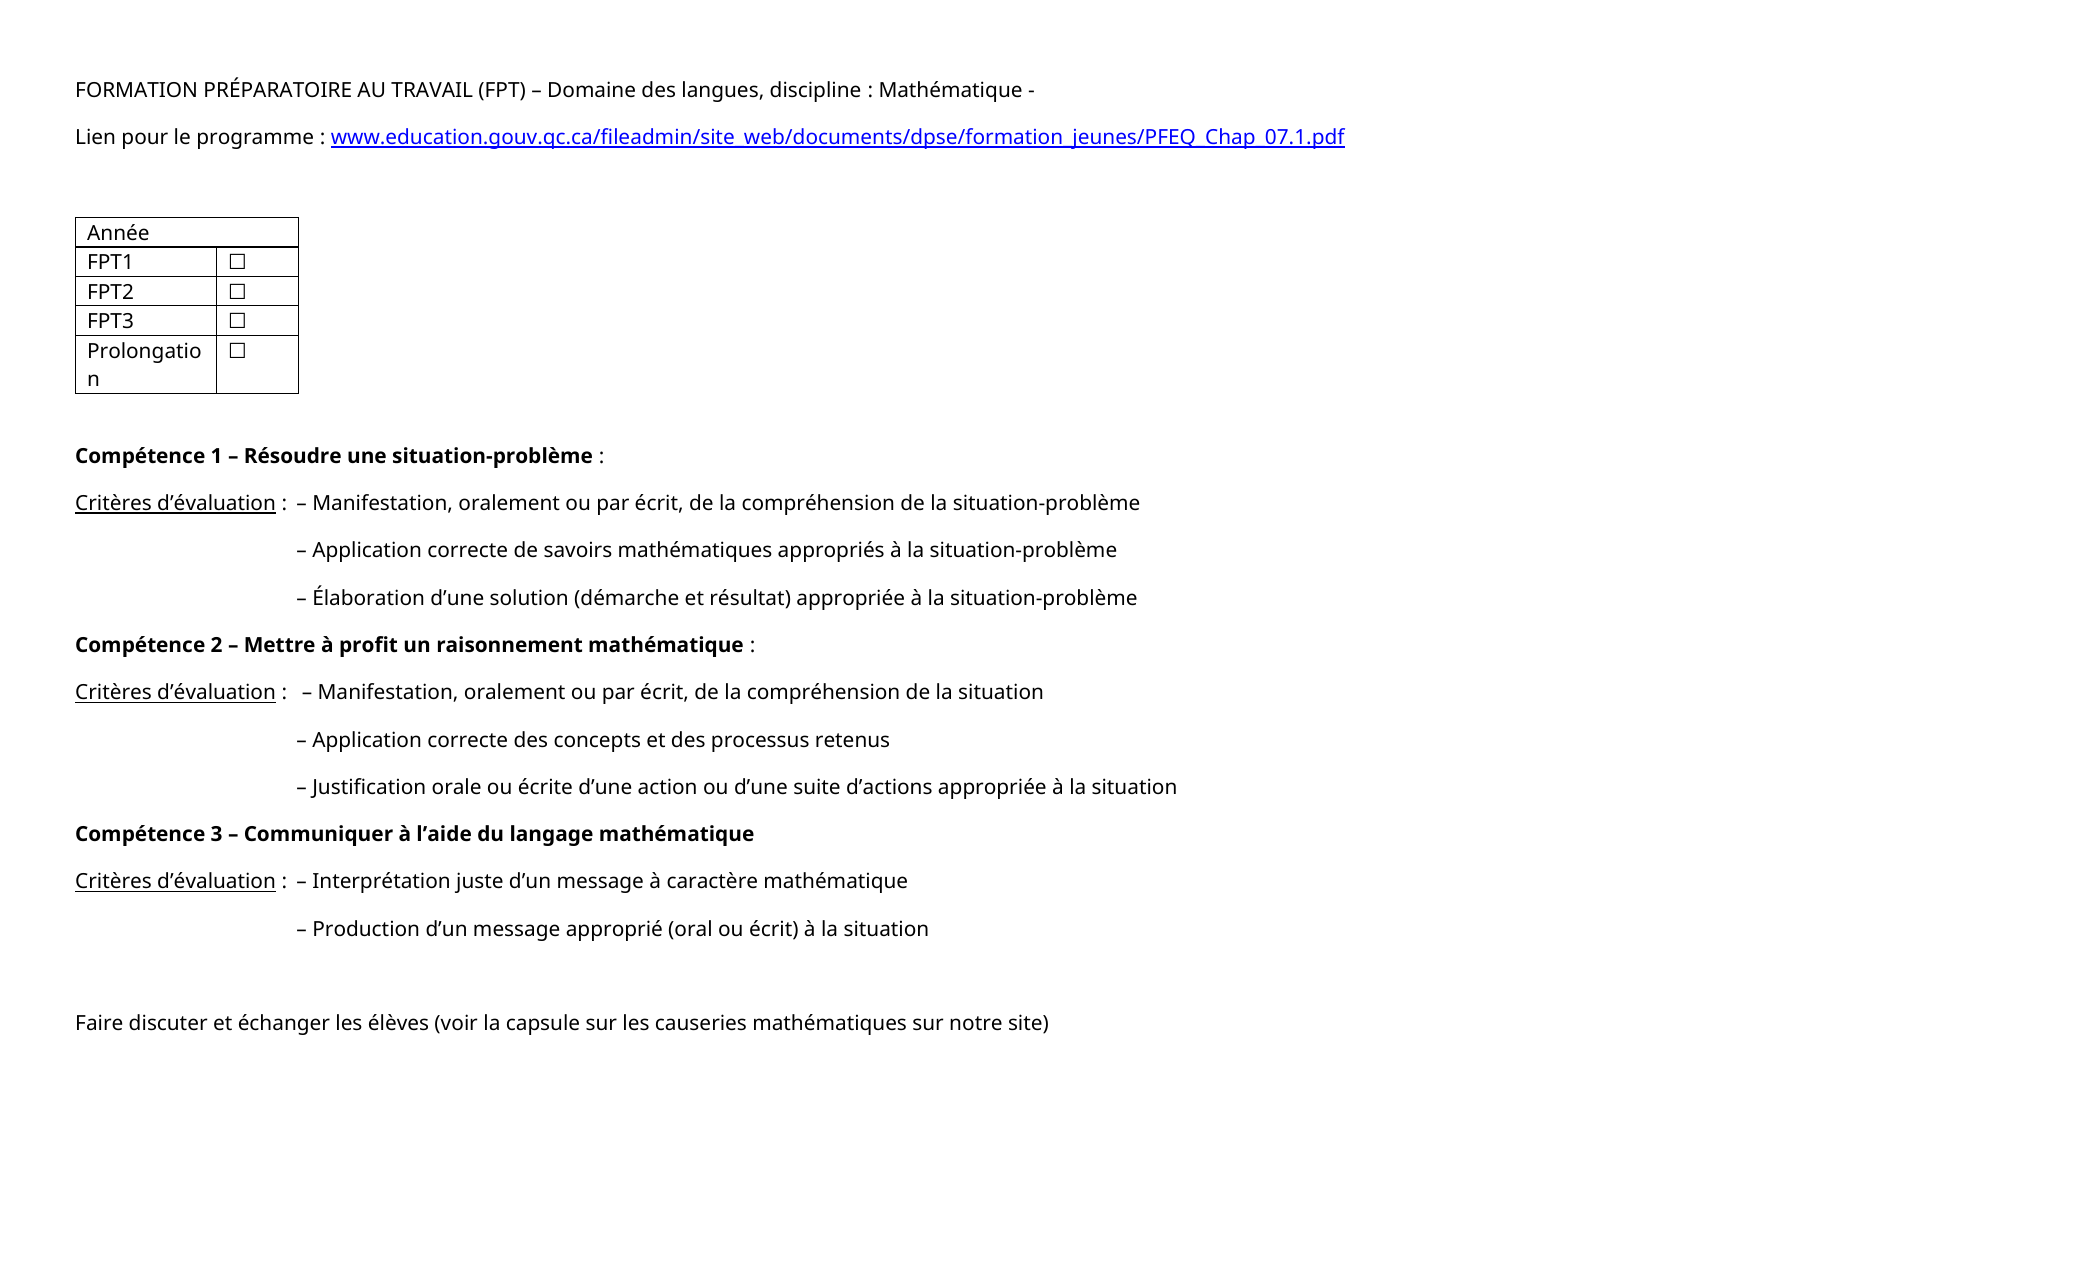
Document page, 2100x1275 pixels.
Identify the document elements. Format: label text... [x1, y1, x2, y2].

text Compétence 3 – Communiquer à l’aide du langage mathématique [75, 819, 2025, 848]
table_cell FPT2 [76, 277, 216, 305]
table_header Année [76, 218, 298, 246]
text – Application correcte des concepts et des processus retenus [222, 725, 2025, 753]
table_cell FPT1 [76, 248, 216, 276]
text Critères d’évaluation : – Manifestation, oralement ou par écrit, de la compréhension de la situation [75, 677, 2025, 706]
text Compétence 1 – Résoudre une situation-problème : [75, 441, 2025, 469]
text – Élaboration d’une solution (démarche et résultat) appropriée à la situation-problème [222, 583, 2025, 611]
text FORMATION PRÉPARATOIRE AU TRAVAIL (FPT) – Domaine des langues, discipline : Mathématique - [75, 75, 2025, 103]
text Faire discuter et échanger les élèves (voir la capsule sur les causeries mathématiques sur notre site) [75, 1008, 2025, 1037]
table_cell Prolongation [76, 336, 216, 393]
text – Production d’un message approprié (oral ou écrit) à la situation [75, 914, 2025, 942]
text – Justification orale ou écrite d’une action ou d’une suite d’actions appropriée à la situation [222, 772, 2025, 801]
table_cell FPT3 [76, 306, 216, 335]
text Critères d’évaluation : – Manifestation, oralement ou par écrit, de la compréhension de la situation-problème [75, 488, 2025, 517]
text Critères d’évaluation : – Interprétation juste d’un message à caractère mathématique [75, 867, 2025, 895]
text Compétence 2 – Mettre à profit un raisonnement mathématique : [75, 630, 2025, 659]
text – Application correcte de savoirs mathématiques appropriés à la situation-problème [222, 536, 2025, 564]
text Lien pour le programme : www.education.gouv.qc.ca/fileadmin/site_web/documents/dpse/formation_jeunes/PFEQ_Chap_07.1.pdf [75, 122, 2025, 151]
